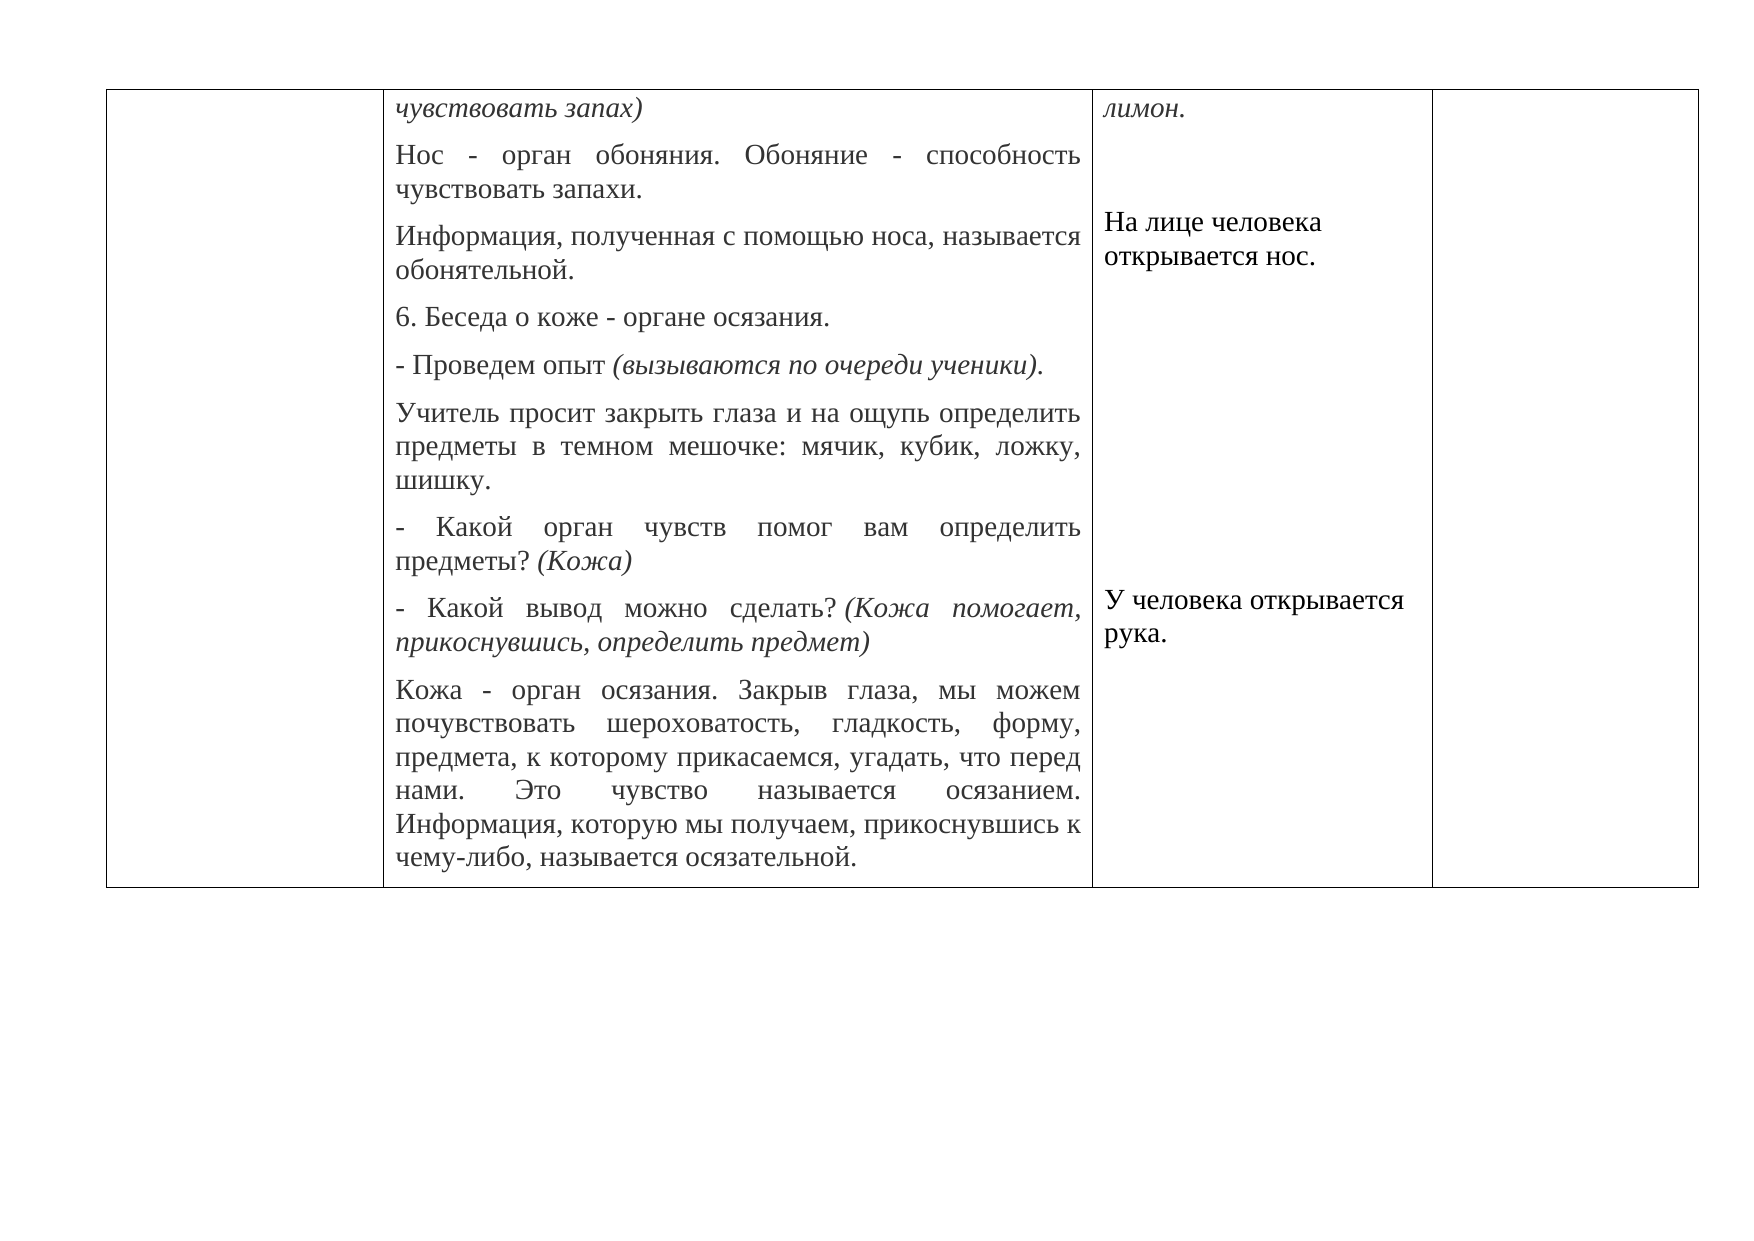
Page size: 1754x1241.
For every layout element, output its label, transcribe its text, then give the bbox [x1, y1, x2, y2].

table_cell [1093, 90, 1432, 887]
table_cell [1433, 90, 1698, 887]
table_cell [107, 90, 383, 887]
